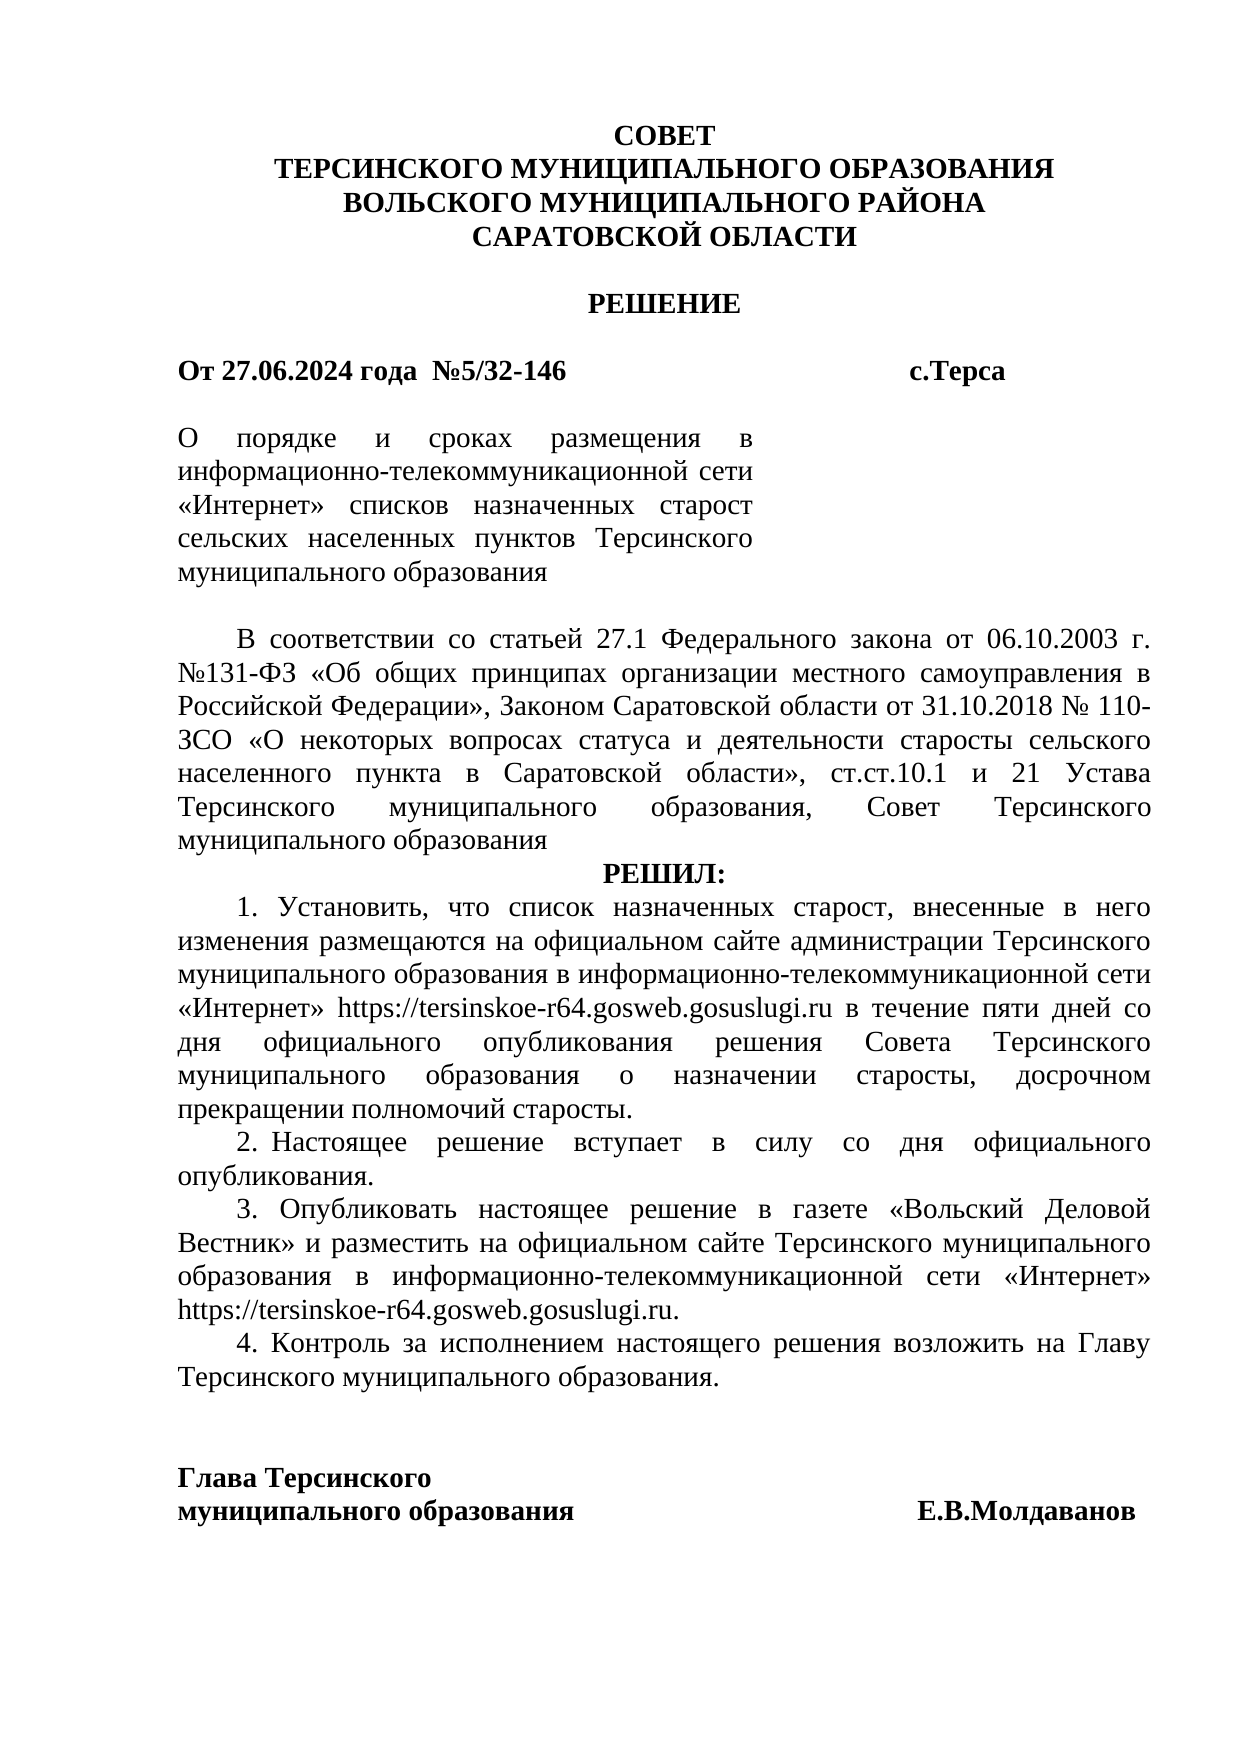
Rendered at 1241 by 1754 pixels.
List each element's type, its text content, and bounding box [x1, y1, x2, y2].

table_header О порядке и сроках размещения в информационно-телекоммуникационной сети «Интернет» списков назначенных старост сельских населенных пунктов Терсинского муниципального образования [166, 420, 753, 588]
text 4. Контроль за исполнением настоящего решения возложить на Главу Терсинского муниципального образования. [177, 1326, 1152, 1393]
title СОВЕТ [177, 118, 1152, 152]
text ВОЛЬСКОГО МУНИЦИПАЛЬНОГО РАЙОНА САРАТОВСКОЙ ОБЛАСТИ [177, 185, 1152, 252]
text В соответствии со статьей 27.1 Федерального закона от 06.10.2003 г. №131-ФЗ «Об общих принципах организации местного самоуправления в Российской Федерации», Законом Саратовской области от 31.10.2018 № 110-ЗСО «О некоторых вопросах статуса и деятельности старосты сельского населенного пункта в Саратовской области», ст.ст.10.1 и 21 Устава Терсинского муниципального образования, Совет Терсинского муниципального образования [177, 621, 1152, 856]
text 3. Опубликовать настоящее решение в газете «Вольский Деловой Вестник» и разместить на официальном сайте Терсинского муниципального образования в информационно-телекоммуникационной сети «Интернет» https://tersinskoe-r64.gosweb.gosuslugi.ru. [177, 1191, 1152, 1326]
title ТЕРСИНСКОГО МУНИЦИПАЛЬНОГО ОБРАЗОВАНИЯ [177, 152, 1152, 185]
list Настоящее решение вступает в силу со дня официального опубликования. [177, 1124, 1152, 1191]
text От 27.06.2024 года №5/32-146 с.Терса [177, 353, 1152, 386]
text РЕШЕНИЕ [177, 286, 1152, 319]
text муниципального образования Е.В.Молдаванов [177, 1493, 1152, 1527]
text РЕШИЛ: [177, 856, 1152, 889]
text Глава Терсинского [177, 1460, 1152, 1493]
text 1. Установить, что список назначенных старост, внесенные в него изменения размещаются на официальном сайте администрации Терсинского муниципального образования в информационно-телекоммуникационной сети «Интернет» https://tersinskoe-r64.gosweb.gosuslugi.ru в течение пяти дней со дня официального опубликования решения Совета Терсинского муниципального образования о назначении старосты, досрочном прекращении полномочий старосты. [177, 889, 1152, 1124]
